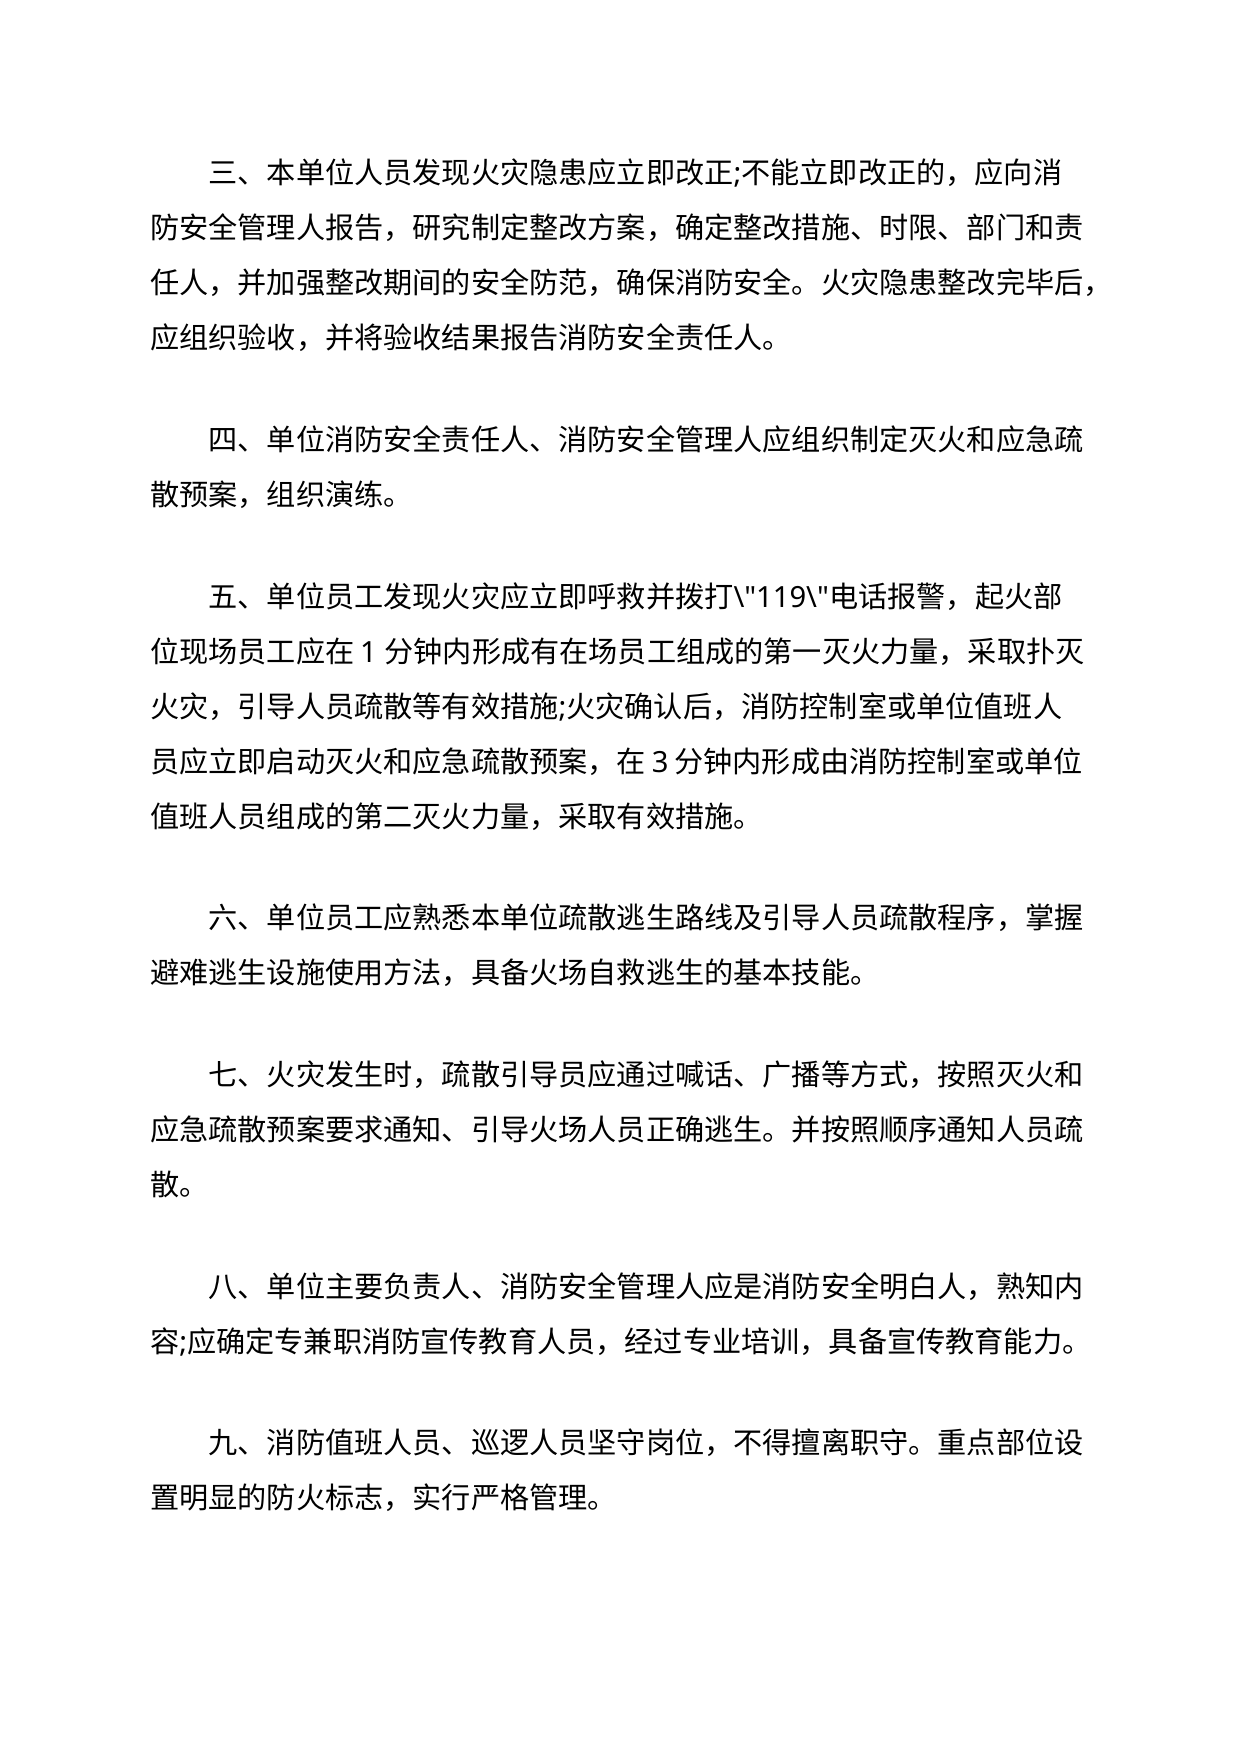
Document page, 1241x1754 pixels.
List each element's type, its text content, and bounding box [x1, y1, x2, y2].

text 六、单位员工应熟悉本单位疏散逃生路线及引导人员疏散程序，掌握避难逃生设施使用方法，具备火场自救逃生的基本技能。 [150, 895, 1090, 992]
text 五、单位员工发现火灾应立即呼救并拨打\"119\"电话报警，起火部位现场员工应在1 分钟内形成有在场员工组成的第一灭火力量，采取扑灭火灾，引导人员疏散等有效措施;火灾确认后，消防控制室或单位值班人员应立即启动灭火和应急疏散预案，在3分钟内形成由消防控制室或单位值班人员组成的第二灭火力量，采取有效措施。 [150, 573, 1090, 836]
text 八、单位主要负责人、消防安全管理人应是消防安全明白人，熟知内容;应确定专兼职消防宣传教育人员，经过专业培训，具备宣传教育能力。 [150, 1263, 1090, 1361]
text 七、火灾发生时，疏散引导员应通过喊话、广播等方式，按照灭火和应急疏散预案要求通知、引导火场人员正确逃生。并按照顺序通知人员疏散。 [150, 1052, 1090, 1204]
text 九、消防值班人员、巡逻人员坚守岗位，不得擅离职守。重点部位设置明显的防火标志，实行严格管理。 [150, 1420, 1090, 1517]
text 三、本单位人员发现火灾隐患应立即改正;不能立即改正的，应向消防安全管理人报告，研究制定整改方案，确定整改措施、时限、部门和责任人，并加强整改期间的安全防范，确保消防安全。火灾隐患整改完毕后，应组织验收，并将验收结果报告消防安全责任人。 [150, 150, 1090, 357]
text 四、单位消防安全责任人、消防安全管理人应组织制定灭火和应急疏散预案，组织演练。 [150, 417, 1090, 514]
